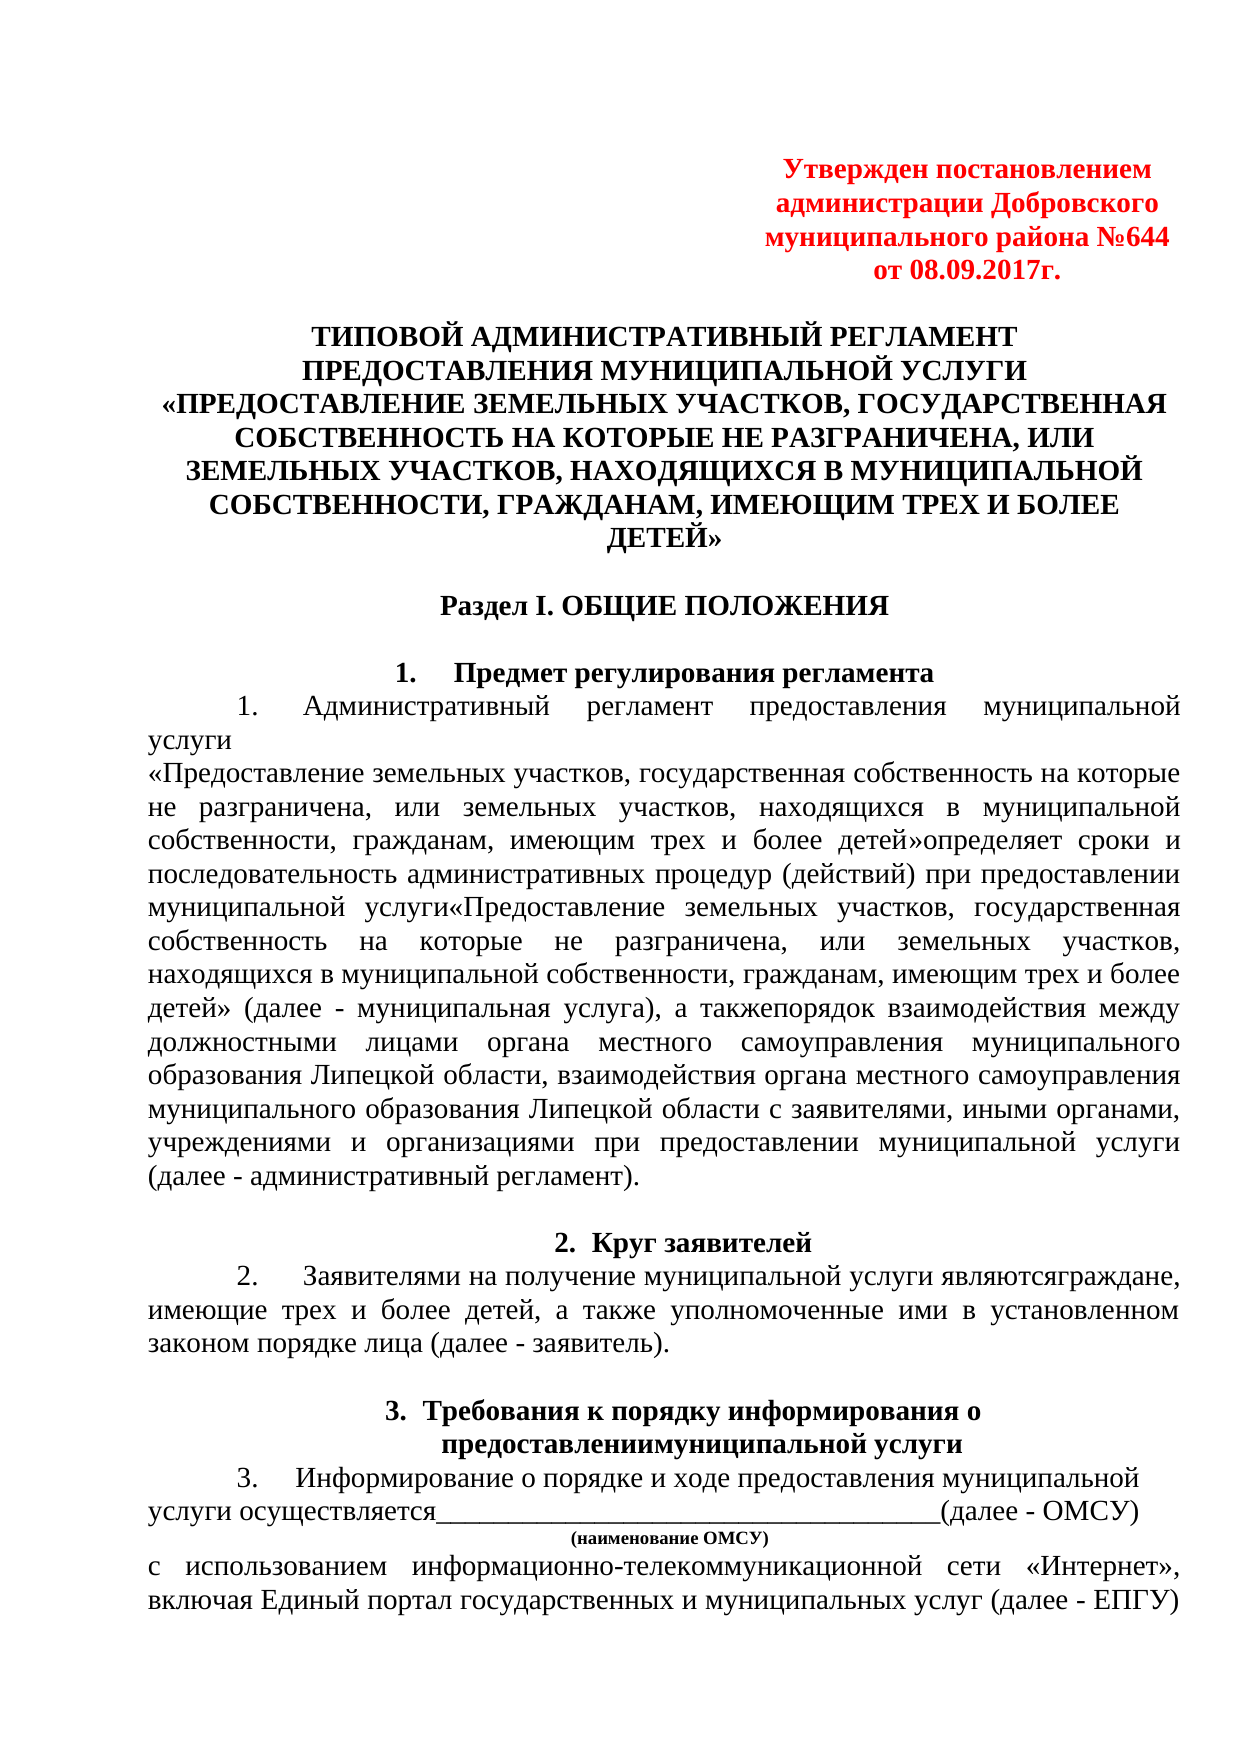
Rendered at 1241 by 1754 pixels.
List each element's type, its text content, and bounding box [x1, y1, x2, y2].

list Административный регламент предоставления муниципальной услуги [148, 688, 1181, 755]
text Раздел I. ОБЩИЕ ПОЛОЖЕНИЯ [148, 588, 1181, 621]
list Заявителями на получение муниципальной услуги являютсяграждане, имеющие трех и более детей, а также уполномоченные ими в установленном законом порядке лица (далее - заявитель). [148, 1258, 1181, 1359]
list Требования к порядку информирования о предоставлениимуниципальной услуги [185, 1393, 1181, 1460]
text услуги осуществляется (далее - ОМСУ) [148, 1493, 1181, 1527]
text Утвержден постановлением администрации Добровского муниципального района №644 от 08.09.2017г. [753, 152, 1181, 286]
list Предмет регулирования регламента [148, 655, 1181, 688]
list Информирование о порядке и ходе предоставления муниципальной [148, 1460, 1181, 1493]
text ТИПОВОЙ АДМИНИСТРАТИВНЫЙ РЕГЛАМЕНТ ПРЕДОСТАВЛЕНИЯ МУНИЦИПАЛЬНОЙ УСЛУГИ «ПРЕДОСТАВЛЕНИЕ ЗЕМЕЛЬНЫХ УЧАСТКОВ, ГОСУДАРСТВЕННАЯ СОБСТВЕННОСТЬ НА КОТОРЫЕ НЕ РАЗГРАНИЧЕНА, ИЛИ ЗЕМЕЛЬНЫХ УЧАСТКОВ, НАХОДЯЩИХСЯ В МУНИЦИПАЛЬНОЙ СОБСТВЕННОСТИ, ГРАЖДАНАМ, ИМЕЮЩИМ ТРЕХ И БОЛЕЕ ДЕТЕЙ» [148, 319, 1181, 554]
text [148, 1548, 1181, 1616]
text (наименование ОМСУ) [571, 1527, 1181, 1548]
text «Предоставление земельных участков, государственная собственность на которые не разграничена, или земельных участков, находящихся в муниципальной собственности, гражданам, имеющим трех и более детей»определяет сроки и последовательность административных процедур (действий) при предоставлении муниципальной услуги«Предоставление земельных участков, государственная собственность на которые не разграничена, или земельных участков, находящихся в муниципальной собственности, гражданам, имеющим трех и более детей» (далее - муниципальная услуга), а такжепорядок взаимодействия между должностными лицами органа местного самоуправления муниципального образования Липецкой области, взаимодействия органа местного самоуправления муниципального образования Липецкой области с заявителями, иными органами, учреждениями и организациями при предоставлении муниципальной услуги (далее - административный регламент). [148, 755, 1181, 1191]
list Круг заявителей [185, 1225, 1181, 1258]
